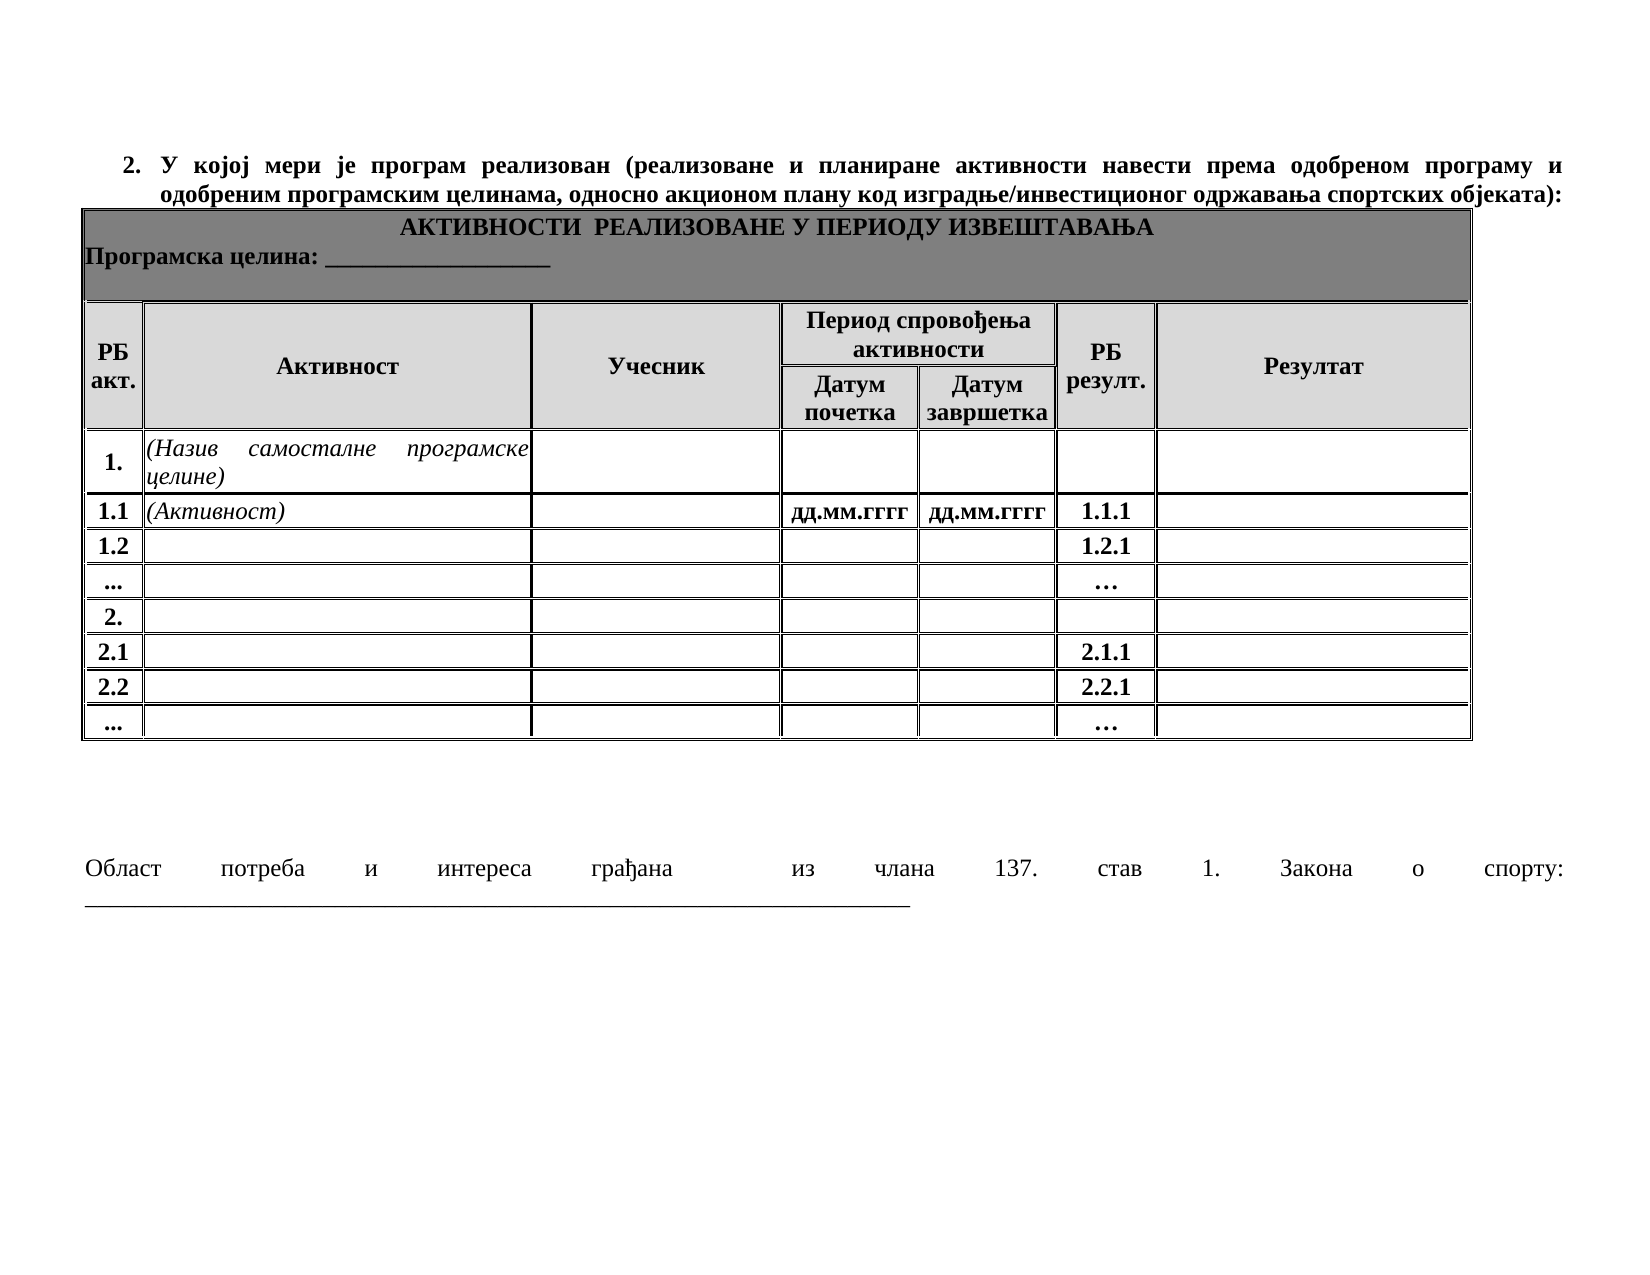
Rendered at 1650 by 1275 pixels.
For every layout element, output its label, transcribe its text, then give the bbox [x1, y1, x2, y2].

table_cell [920, 530, 1054, 562]
table_cell [145, 530, 530, 562]
table_cell Активност [145, 304, 530, 428]
table_cell [920, 431, 1054, 492]
table_cell (Назив самосталне програмске целине) [145, 431, 530, 492]
table_cell дд.мм.гггг [920, 495, 1054, 527]
table_cell 1.1 [83, 492, 142, 527]
table_cell [533, 530, 779, 562]
table_cell 2.1 [85, 632, 142, 667]
table_cell [783, 600, 917, 632]
table_cell ... [85, 562, 142, 597]
table_cell [920, 565, 1054, 597]
table_cell 1.2 [85, 527, 142, 562]
table_cell [1058, 600, 1154, 632]
table_cell ... [85, 702, 144, 737]
table_cell [920, 600, 1054, 632]
list У којој мери је програм реализован (реализоване и планиране активности навести према одобреном програму и одобреним програмским целинама, односно акционом плану код изградње/инвестиционог одржавања спортских објеката): [122, 150, 1565, 207]
table_cell [533, 565, 779, 597]
table_cell [533, 600, 779, 632]
text Област потреба и интереса грађана из члана 137. став 1. Закона о спорту: __________________________________________________________________ [85, 853, 1565, 910]
table_cell [920, 635, 1054, 667]
table_cell [144, 706, 531, 737]
table_cell [1158, 527, 1470, 562]
table_cell [533, 635, 779, 667]
table_cell [531, 702, 781, 737]
table_cell [145, 635, 530, 667]
table_cell [1158, 597, 1470, 632]
table_cell [783, 431, 917, 492]
table_cell 1.2.1 [1058, 530, 1154, 562]
table_cell 2.2 [85, 667, 142, 702]
table_cell [533, 431, 779, 492]
table_cell [1158, 562, 1470, 597]
table_cell [533, 671, 779, 702]
table_cell [1158, 428, 1470, 492]
table_cell [533, 495, 779, 527]
table_cell … [1056, 702, 1156, 737]
table_cell [145, 600, 530, 632]
table_cell [1158, 667, 1470, 702]
table_cell Датум завршетка [920, 367, 1054, 428]
table_cell 1.1.1 [1058, 495, 1154, 527]
table_cell (Активност) [145, 495, 530, 527]
table_cell РБ резулт. [1058, 304, 1154, 428]
table_cell [783, 565, 917, 597]
table_cell [783, 671, 917, 702]
table_cell [783, 635, 917, 667]
table_cell Датум почетка [783, 367, 917, 428]
table_cell 2.2.1 [1058, 671, 1154, 702]
table_cell [145, 565, 530, 597]
table_cell [920, 671, 1054, 702]
table_cell [919, 702, 1056, 737]
table_cell Резултат [1158, 300, 1470, 428]
table_cell Период спровођења активности [783, 304, 1054, 364]
table_header АКТИВНОСТИ РЕAЛИЗОВАНЕ У ПЕРИОДУ ИЗВЕШТАВАЊА Програмска целина: __________________ [85, 211, 1470, 300]
table_cell [781, 705, 919, 737]
table_cell дд.мм.гггг [783, 495, 917, 527]
table_cell [1158, 632, 1470, 667]
table_cell … [1058, 565, 1154, 597]
table_cell [1156, 702, 1470, 737]
table_cell [1158, 492, 1471, 527]
table_cell РБ акт. [85, 300, 142, 428]
table_cell Учесник [533, 304, 779, 428]
table_cell 2. [85, 597, 142, 632]
table_cell 2.1.1 [1058, 635, 1154, 667]
table_cell [145, 671, 530, 702]
table_cell 1. [85, 428, 142, 492]
table_cell [1058, 431, 1154, 492]
table_cell [783, 530, 917, 562]
